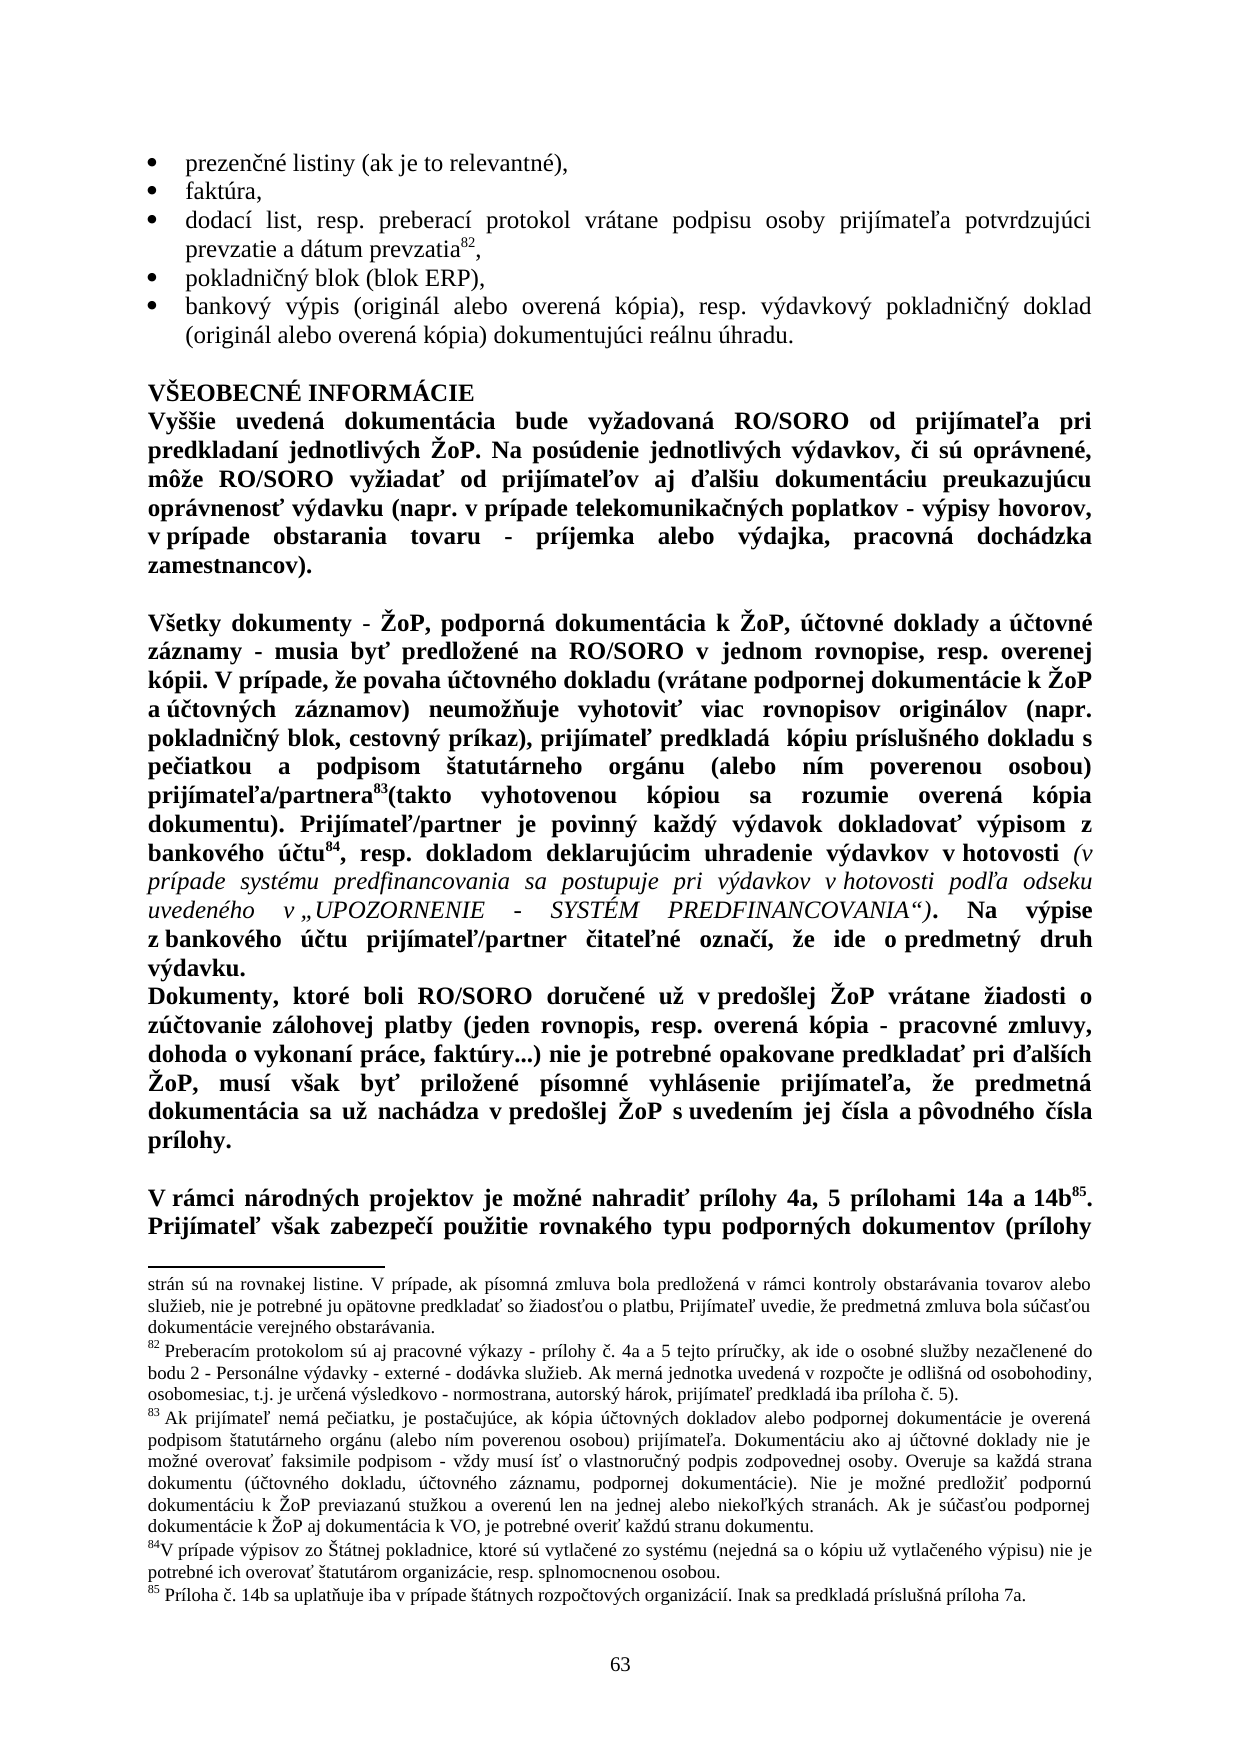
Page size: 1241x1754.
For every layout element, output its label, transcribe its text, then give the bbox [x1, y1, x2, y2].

list pokladničný blok (blok ERP), [148, 263, 1093, 291]
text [148, 1183, 1093, 1240]
text Všeobecné informácie [148, 378, 1093, 406]
list bankový výpis (originál alebo overená kópia), resp. výdavkový pokladničný doklad (originál alebo overená kópia) dokumentujúci reálnu úhradu. [148, 291, 1093, 349]
list faktúra, [148, 176, 1093, 205]
list prezenčné listiny (ak je to relevantné), [148, 148, 1093, 176]
text Vyššie uvedená dokumentácia bude vyžadovaná RO/SORO od prijímateľa pri predkladaní jednotlivých ŽoP. Na posúdenie jednotlivých výdavkov, či sú oprávnené, môže RO/SORO vyžiadať od prijímateľov aj ďalšiu dokumentáciu preukazujúcu oprávnenosť výdavku (napr. v prípade telekomunikačných poplatkov - výpisy hovorov, v prípade obstarania tovaru - príjemka alebo výdajka, pracovná dochádzka zamestnancov). [148, 406, 1093, 579]
list dodací list, resp. preberací protokol vrátane podpisu osoby prijímateľa potvrdzujúci prevzatie a dátum prevzatia, [148, 205, 1093, 263]
text Dokumenty, ktoré boli RO/SORO doručené už v predošlej ŽoP vrátane žiadosti o zúčtovanie zálohovej platby (jeden rovnopis, resp. overená kópia - pracovné zmluvy, dohoda o vykonaní práce, faktúry...) nie je potrebné opakovane predkladať pri ďalších ŽoP, musí však byť priložené písomné vyhlásenie prijímateľa, že predmetná dokumentácia sa už nachádza v predošlej ŽoP s uvedením jej čísla a pôvodného čísla prílohy. [148, 981, 1093, 1154]
text Všetky dokumenty - ŽoP, podporná dokumentácia k ŽoP, účtovné doklady a účtovné záznamy - musia byť predložené na RO/SORO v jednom rovnopise, resp. overenej kópii. V prípade, že povaha účtovného dokladu (vrátane podpornej dokumentácie k ŽoP a účtovných záznamov) neumožňuje vyhotoviť viac rovnopisov originálov (napr. pokladničný blok, cestovný príkaz), prijímateľ predkladá kópiu príslušného dokladu s pečiatkou a podpisom štatutárneho orgánu (alebo ním poverenou osobou) prijímateľa/partnera(takto vyhotovenou kópiou sa rozumie overená kópia dokumentu). Prijímateľ/partner je povinný každý výdavok dokladovať výpisom z bankového účtu, resp. dokladom deklarujúcim uhradenie výdavkov v hotovosti (v prípade systému predfinancovania sa postupuje pri výdavkov v hotovosti podľa odseku uvedeného v „UPOZORNENIE - SYSTÉM PREDFINANCOVANIA“). Na výpise z bankového účtu prijímateľ/partner čitateľné označí, že ide o predmetný druh výdavku. [148, 608, 1093, 981]
